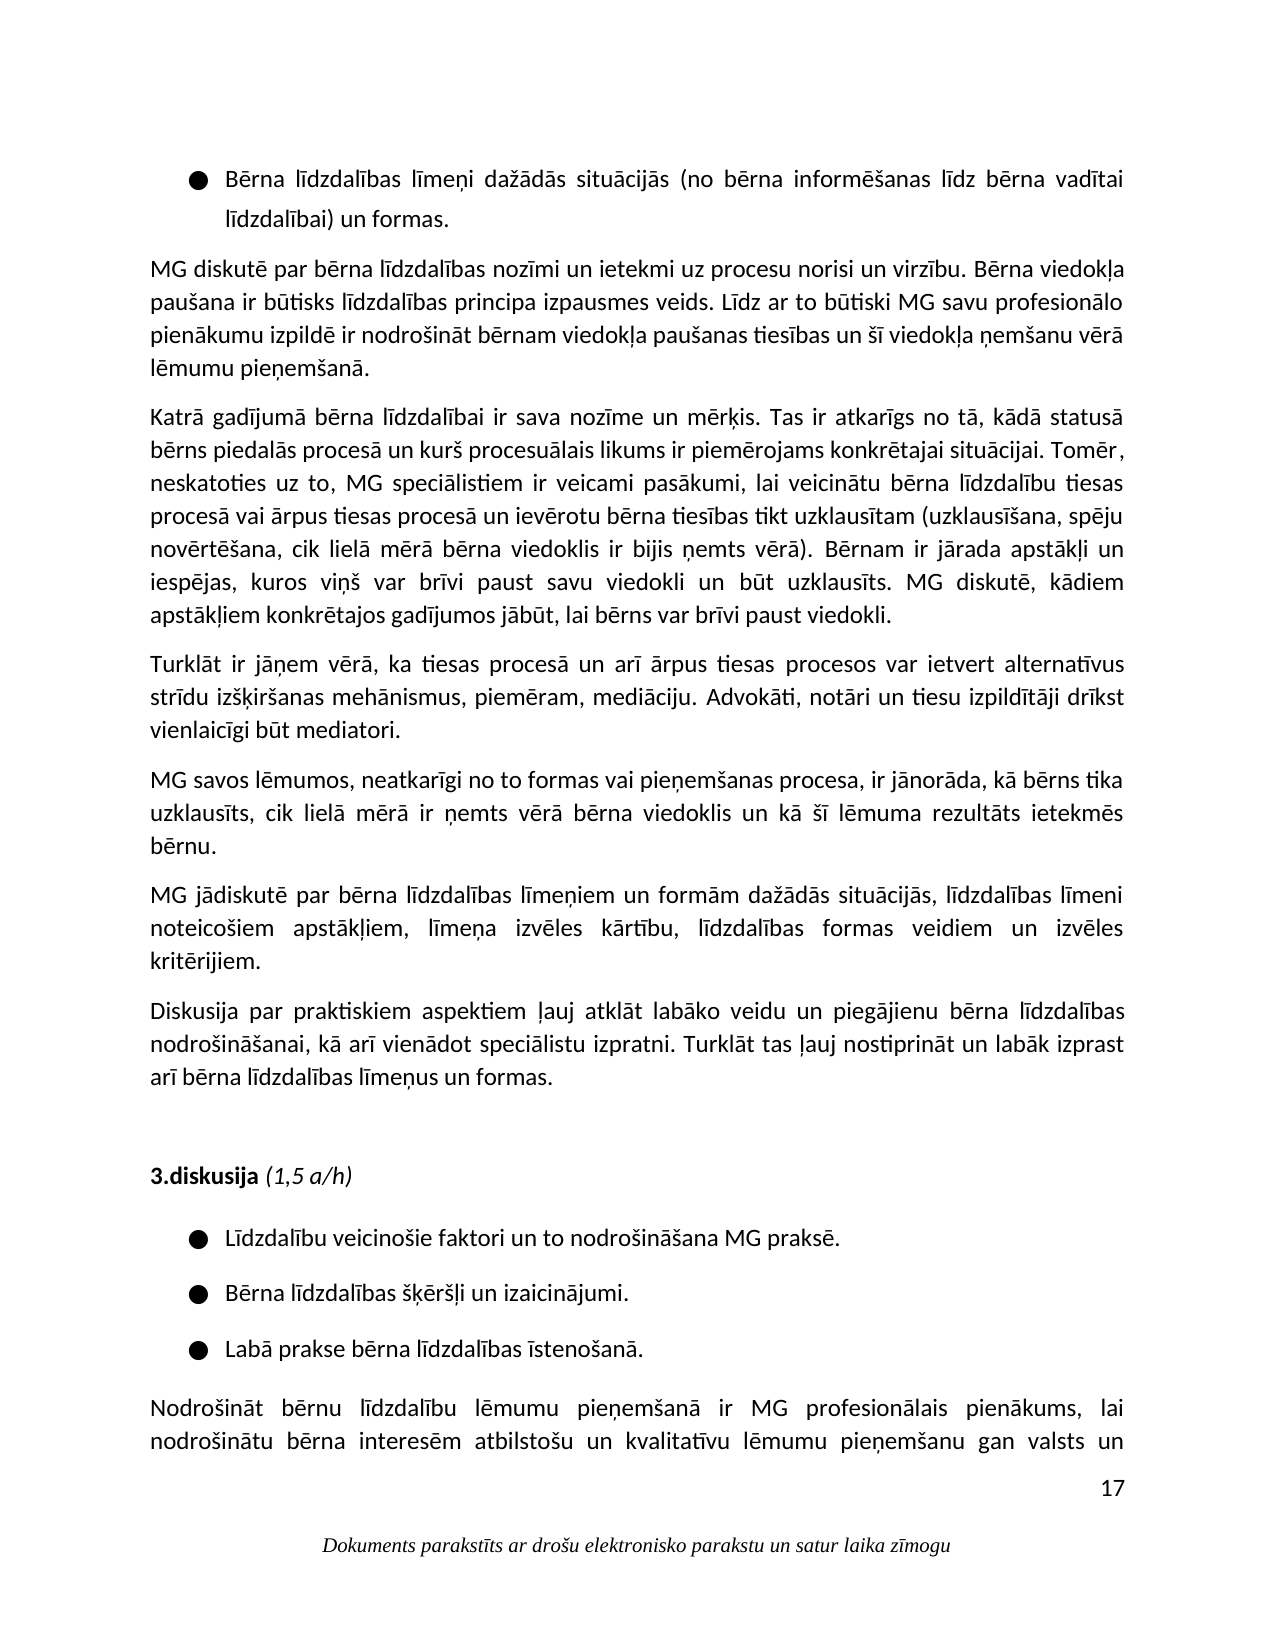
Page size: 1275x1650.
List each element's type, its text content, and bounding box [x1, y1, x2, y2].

list Bērna līdzdalības līmeņi dažādās situācijās (no bērna informēšanas līdz bērna vadītai līdzdalībai) un formas. [187, 150, 1125, 234]
text Turklāt ir jāņem vērā, ka tiesas procesā un arī ārpus tiesas procesos var ietvert alternatīvus strīdu izšķiršanas mehānismus, piemēram, mediāciju. dvokāti, notāri un tiesu izpildītāji drīkst vienlaicīgi būt mediatori. [150, 649, 1125, 745]
text 3.diskusija (1,5 a/h) [150, 1160, 1125, 1190]
text MG savos lēmumos, neatkarīgi no to formas vai pieņemšanas procesa, ir jānorāda, kā bērns tika uzklausīts, cik lielā mērā ir ņemts vērā bērna viedoklis un kā šī lēmuma rezultāts ietekmēs bērnu. [150, 764, 1125, 860]
text Katrā gadījumā bērna līdzdalībai ir sava nozīme un mērķis. Tas ir atkarīgs no tā, kādā statusā bērns piedalās procesā un kurš procesuālais likums ir piemērojams konkrētajai situācijai. Tomēr neskatoties uz to MG speciālistiem ir veicami pasākumi, lai veicinātu bērna līdzdalību tiesas procesā vai ārpus tiesas procesā un ievērotu bērna tiesības tikt uzklausītam (uzklausīšana, spēju novērtēšana, cik lielā mērā bērna viedoklis ir bijis ņemts vērā). Bērnam ir jārada apstākļi un iespējas, kuros viņš var brīvi paust savu viedokli un būt uzklausīts. MG diskutē, kādiem apstākļiem konkrētajos gadījumos jābūt, lai bērns var brīvi paust viedokli. [150, 402, 1125, 629]
text MG jādiskutē par bērna līdzdalības līmeņiem un formām dažādās situācijās, līdzdalības līmeni noteicošiem apstākļiem, līmeņa izvēles kārtību, līdzdalības formas veidiem un izvēles kritērijiem. [150, 879, 1125, 976]
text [150, 1392, 1125, 1456]
list Labā prakse bērna līdzdalības [187, 1320, 1125, 1371]
text Diskusija par praktiskiem aspektiem bērna līdzdalības nodrošināšan, kā arī vienādot izpratni. Turklāt tas ļauj nostiprināt un labāk izprast arī bērna līdzdalības līmeņus un formas. [150, 995, 1125, 1091]
list Līdzdalību veicinošie faktori un to nodrošināšana MG praksē. [187, 1209, 1125, 1261]
list Bērna līdzdalības šķēršļi un . [187, 1265, 1125, 1316]
text MG diskutē par bērna līdzdalības nozīmi un ietekmi uz procesu norisi un virzību. Bērna viedokļa paušana ir būtisks līdzdalības principa izpausmes veids. Līdz ar to būtiski MG savu profesionālo pienākumu izpildē ir nodrošināt bērnam viedokļa paušanas tiesības un šī viedokļa ņemšanu vērā lēmumu pieņemšanā. [150, 253, 1125, 382]
